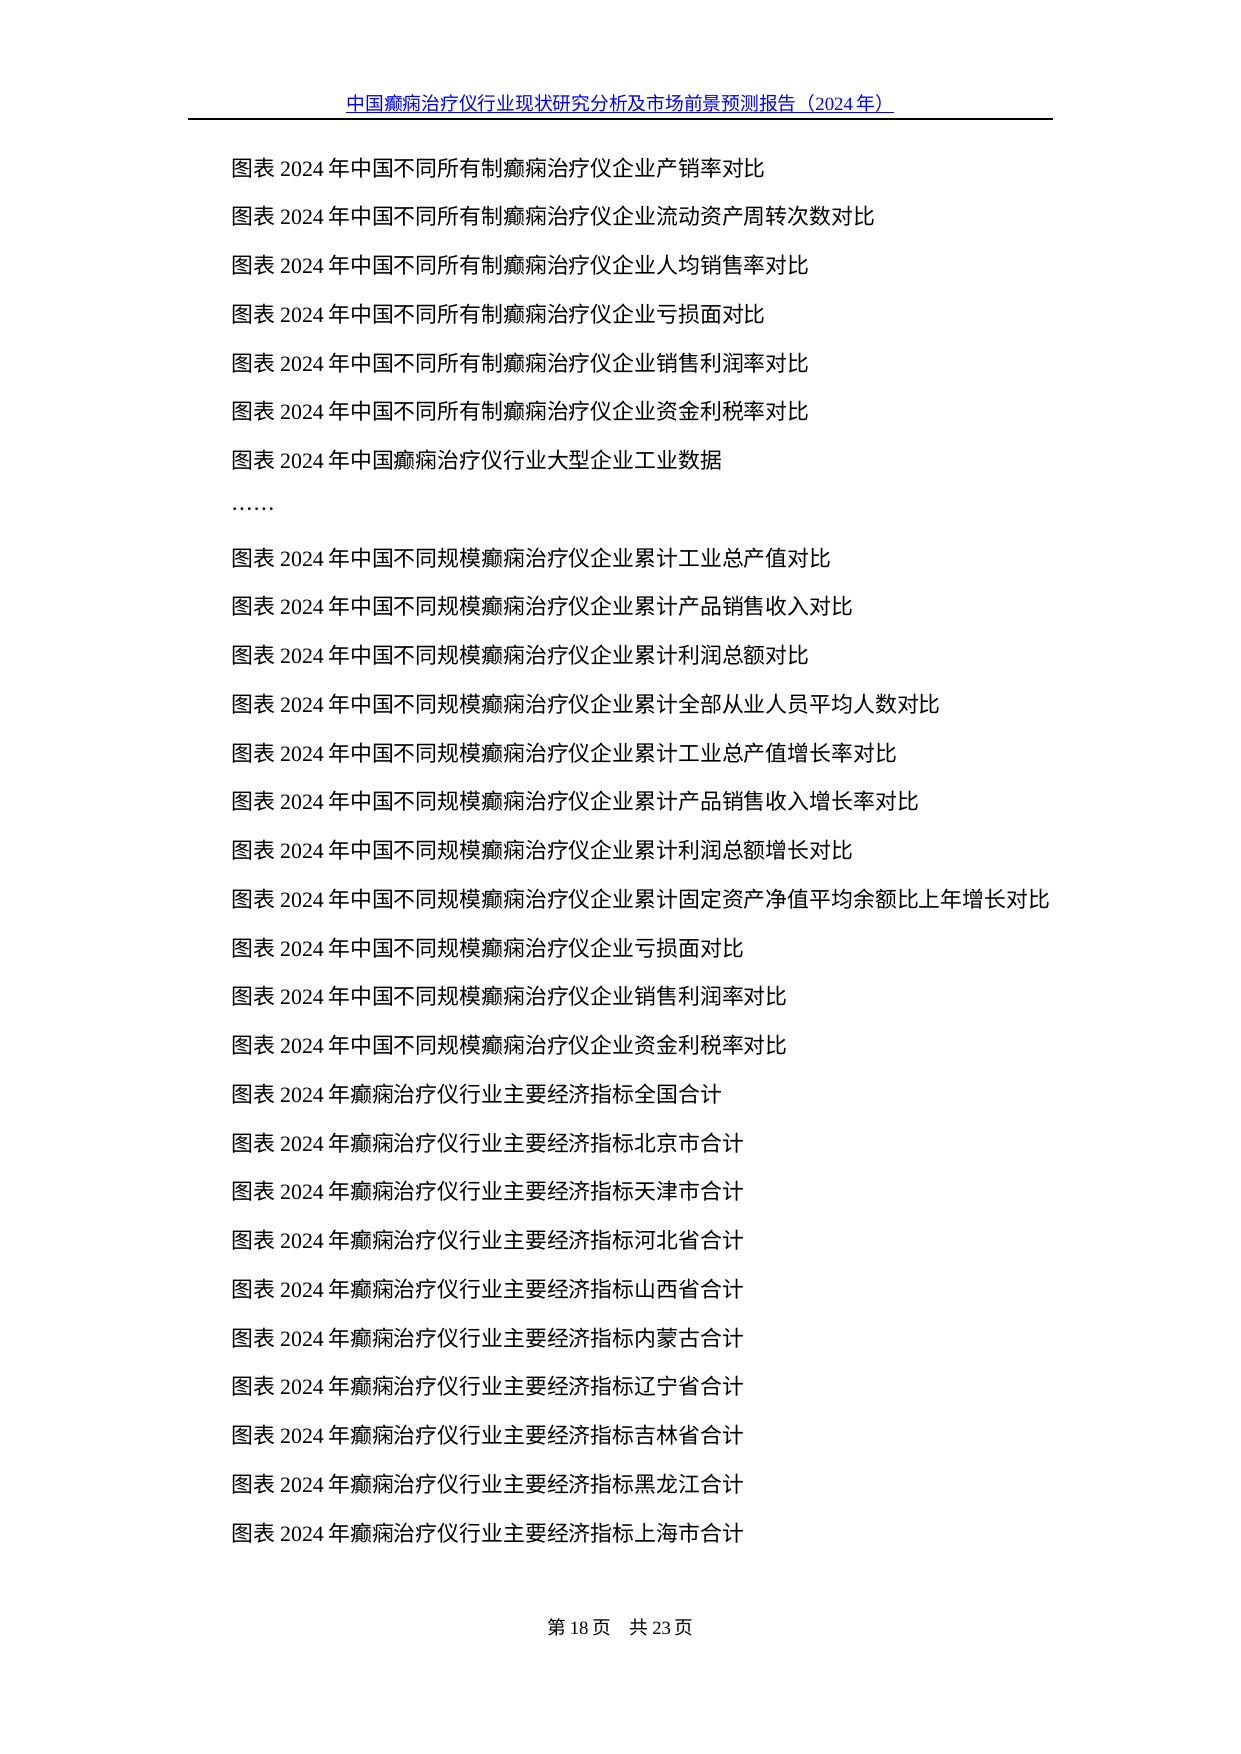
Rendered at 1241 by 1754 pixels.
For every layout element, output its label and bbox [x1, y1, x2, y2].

text [187, 150, 1053, 1548]
